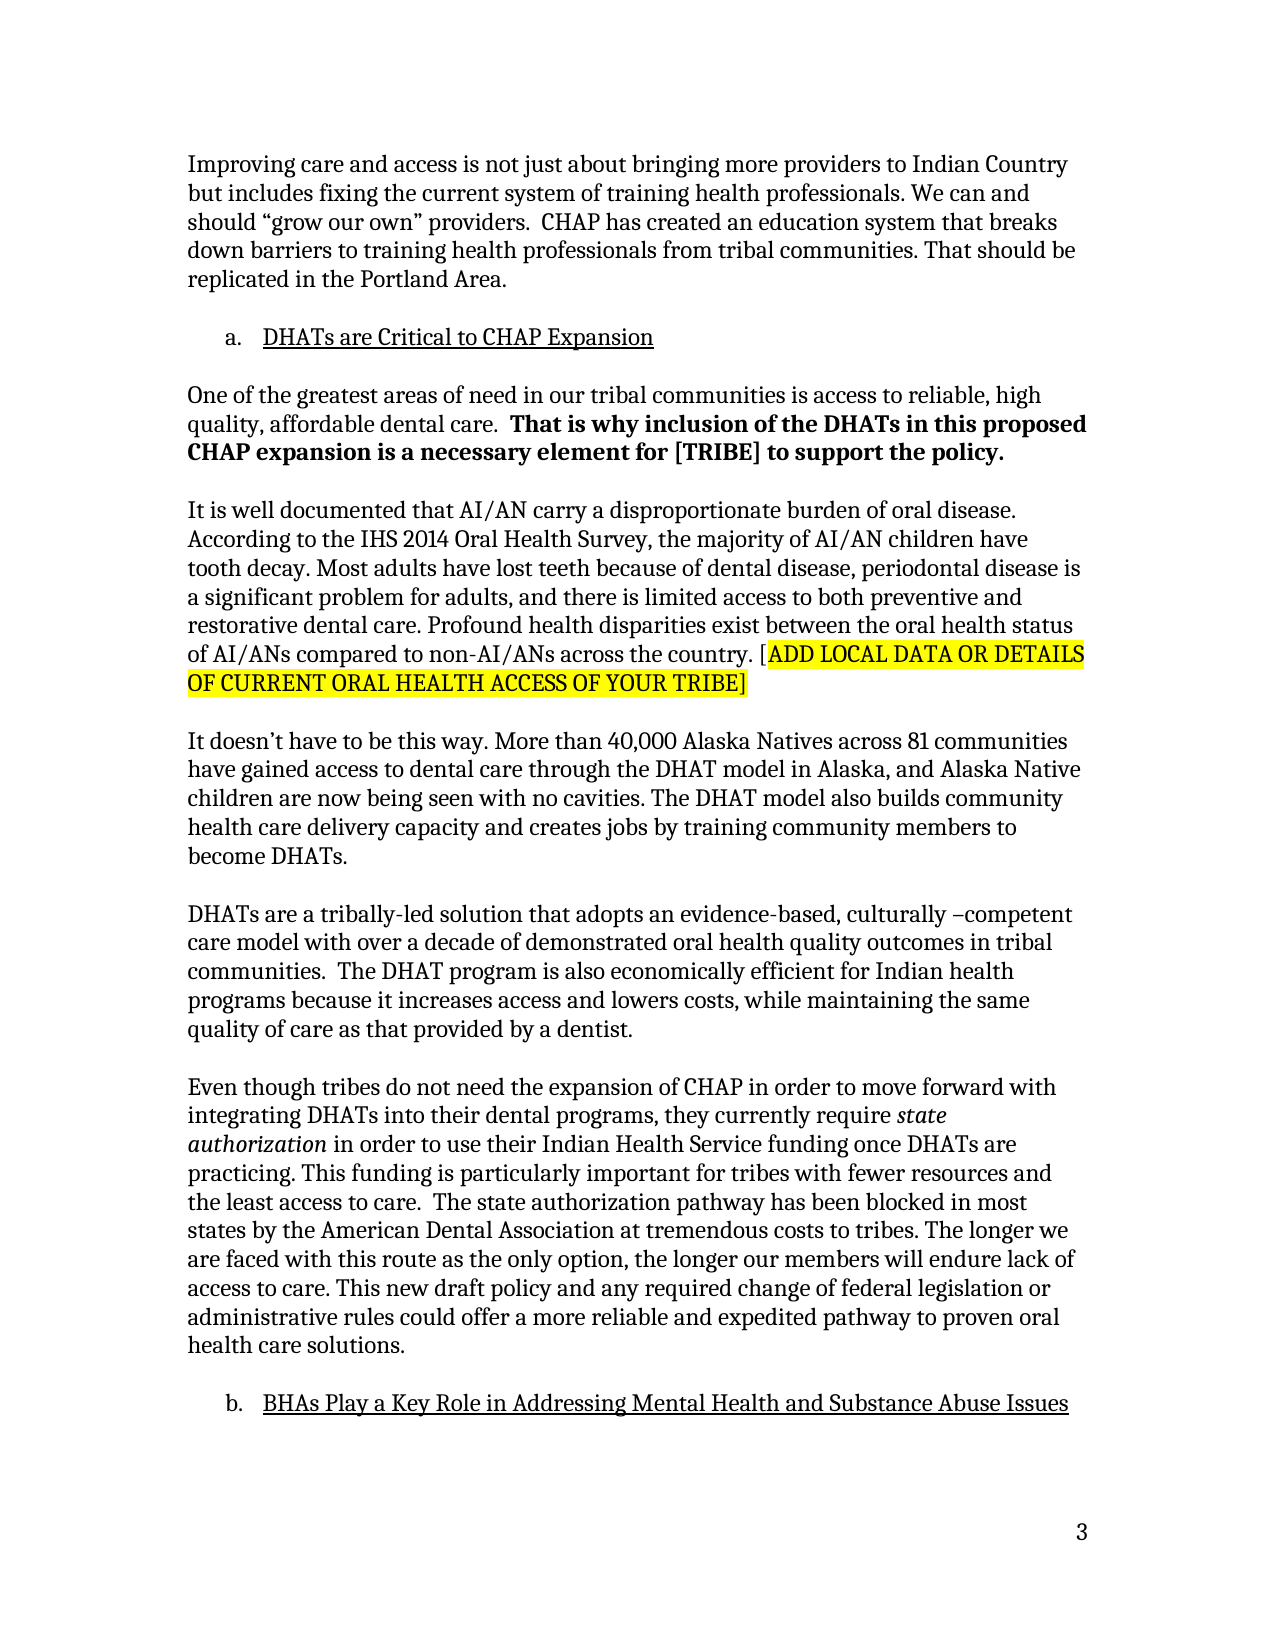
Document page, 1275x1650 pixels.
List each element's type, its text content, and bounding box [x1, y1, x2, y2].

text The health care system as it is today is not meeting the needs of many tribal communities in the lower 48. This is an opportunity to look critically at the healthcare delivery system in Indian Country and make meaningful changes through the CHAP program. Tribes must be given the opportunity to tailor their health care delivery system to meet the needs in their communities and of their tribal members. [187, 150, 1087, 294]
text One of the greatest areas of need in our tribal communities is access to reliable, high quality, affordable dental care. That is why inclusion of the DHATs in this proposed CHAP expansion is a necessary element for [TRIBE] to support the policy. [187, 669, 1087, 755]
text Improving care and access is not just about bringing more providers to Indian Country but includes fixing the current system of training health professionals. We can and should “grow our own” providers. CHAP has created an education system that breaks down barriers to training health professionals from tribal communities. That should be replicated in the Portland Area. [187, 438, 1087, 582]
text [187, 1361, 1087, 1476]
list DHATs are Critical to CHAP Expansion [225, 611, 1087, 640]
text It is well documented that AI/AN carry a disproportionate burden of oral disease. According to the IHS 2014 Oral Health Survey, the majority of AI/AN children have tooth decay. Most adults have lost teeth because of dental disease, periodontal disease is a significant problem for adults, and there is limited access to both preventive and restorative dental care. Profound health disparities exist between the oral health status of AI/ANs compared to non-AI/ANs across the country. [ADD LOCAL DATA OR DETAILS OF CURRENT ORAL HEALTH ACCESS OF YOUR TRIBE] [187, 784, 1087, 986]
text It doesn’t have to be this way. More than 40,000 Alaska Natives across 81 communities have gained access to dental care through the DHAT model in Alaska, and Alaska Native children are now being seen with no cavities. The DHAT model also builds community health care delivery capacity and creates jobs by training community members to become DHATs. [187, 1015, 1087, 1159]
text This is a clear opportunity for tribes in the lower 48 to benefit from the years of thoughtful adaptation and evolution of the CHAP program to create a better health system for American Indian and Alaska Natives (AI/AN) nationwide. [187, 323, 1087, 409]
text DHATs are a tribally-led solution that adopts an evidence-based, culturally –competent care model with over a decade of demonstrated oral health quality outcomes in tribal communities. The DHAT program is also economically efficient for Indian health programs because it increases access and lowers costs, while maintaining the same quality of care as that provided by a dentist. [187, 1188, 1087, 1332]
